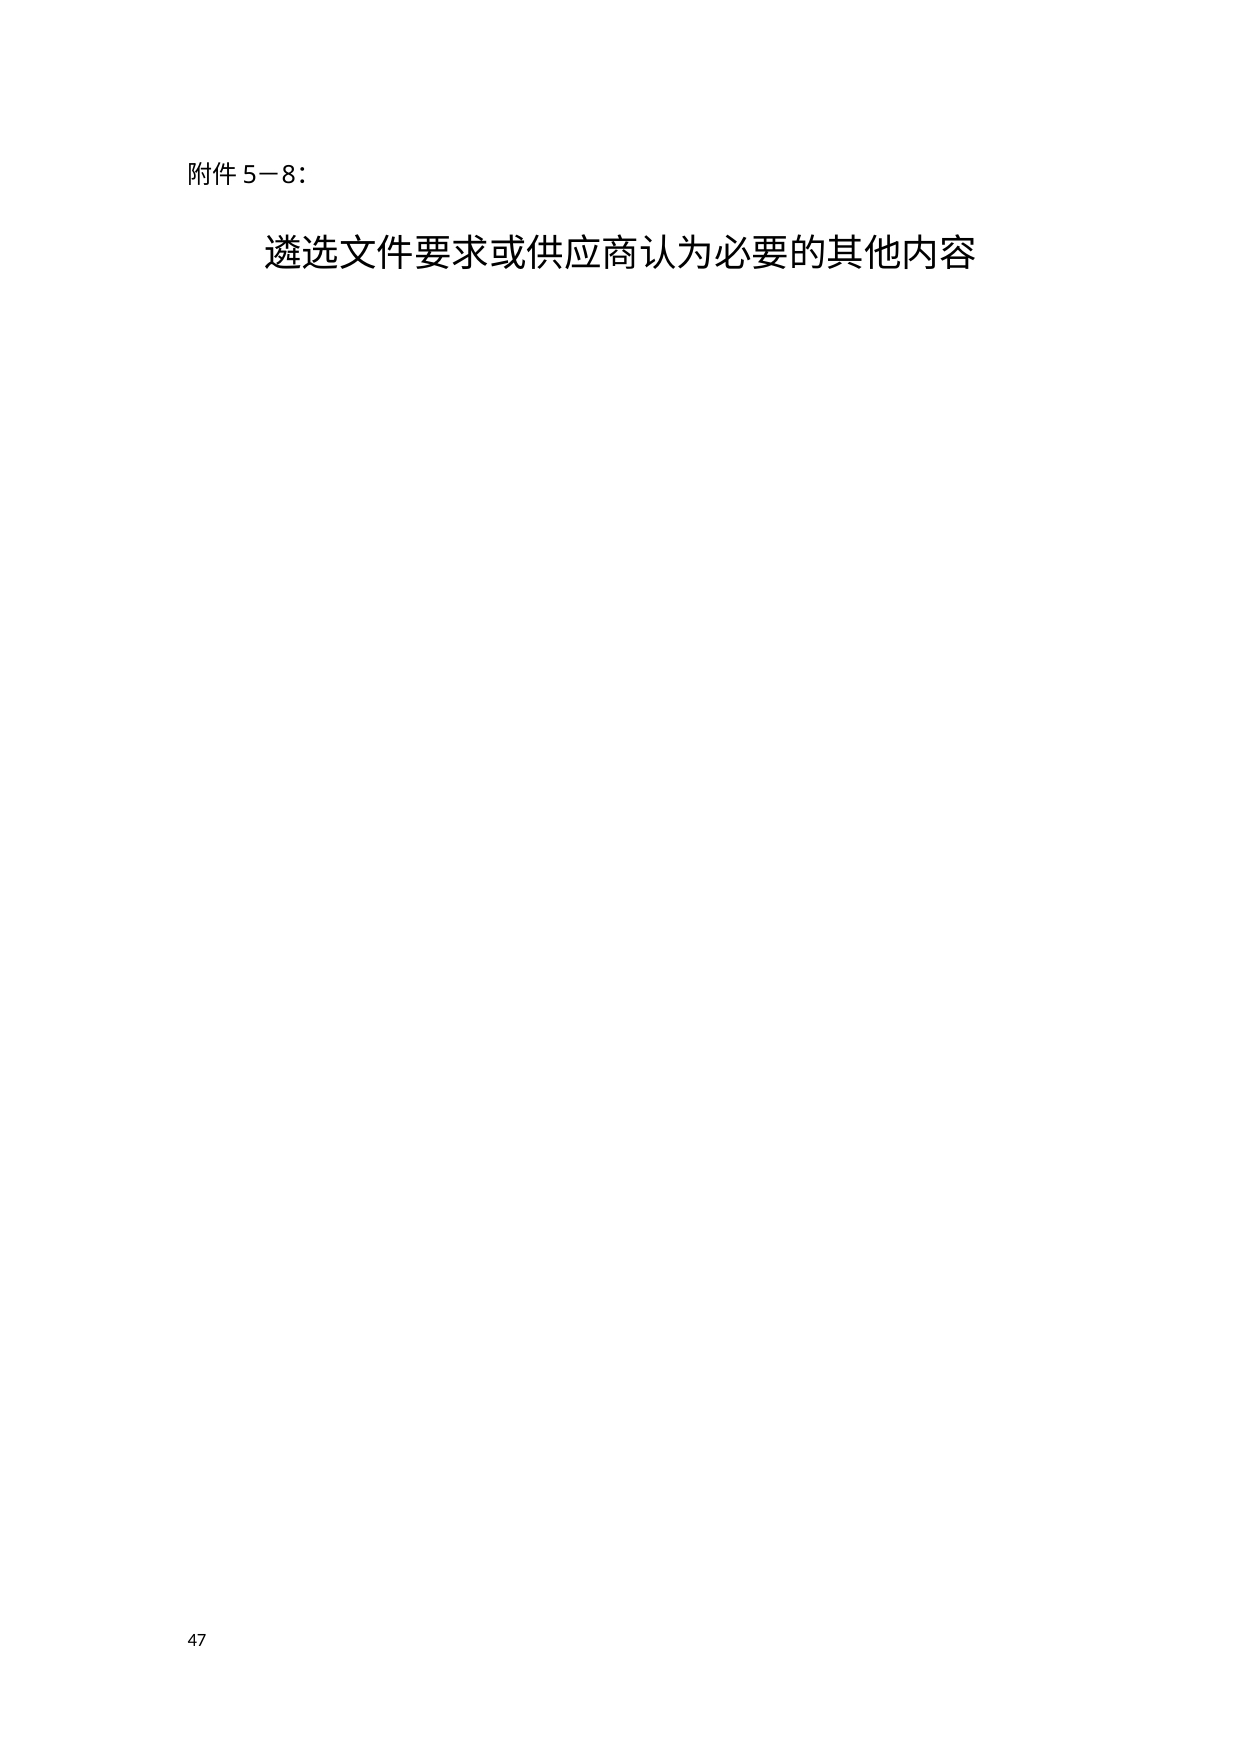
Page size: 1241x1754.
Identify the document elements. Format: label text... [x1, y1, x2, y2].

text 遴选文件要求或供应商认为必要的其他内容 [187, 233, 1053, 275]
text 附件5－8： [187, 150, 1053, 192]
